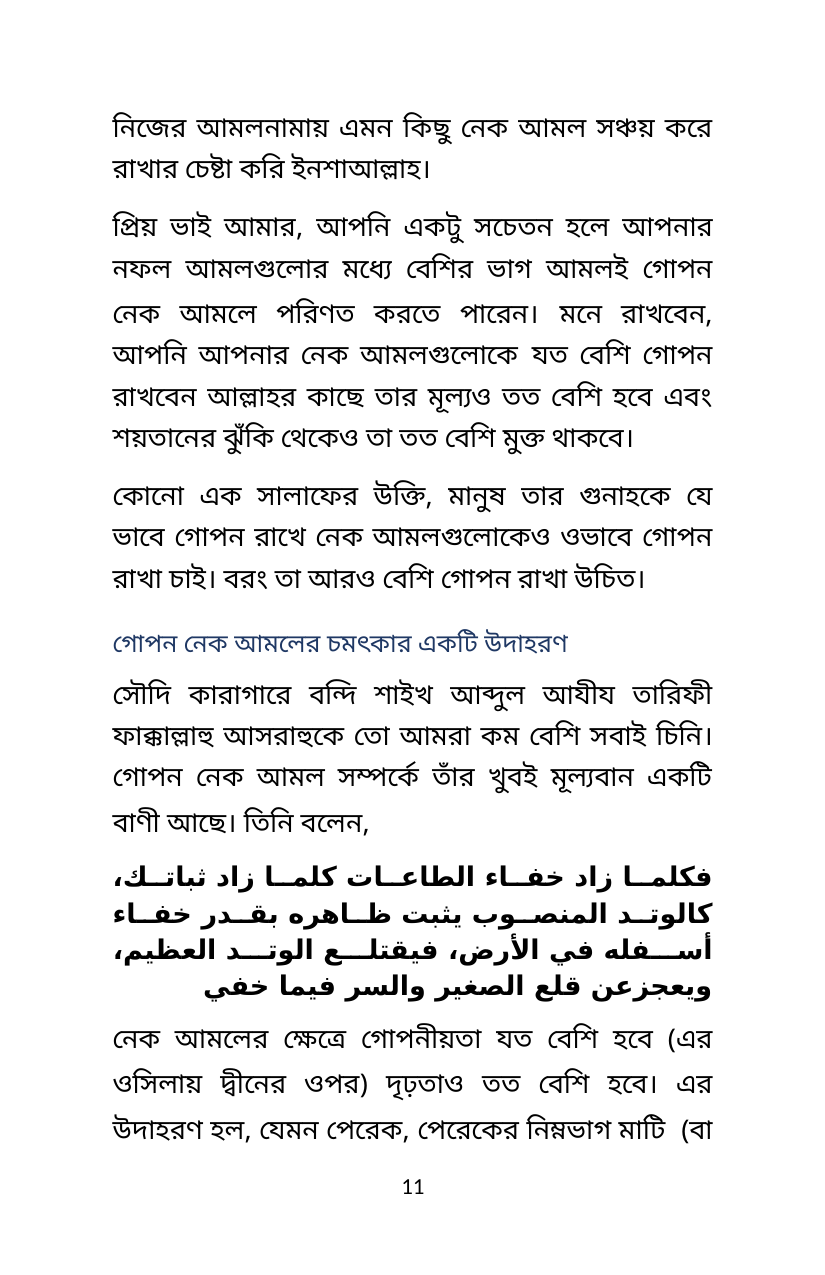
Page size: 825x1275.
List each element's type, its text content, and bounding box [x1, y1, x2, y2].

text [112, 112, 712, 190]
text কোনো এক সালাফের উক্তি, মানুষ তার গুনাহকে যে ভাবে গোপন রাখে নেক আমলগুলোকেও ওভাবে গোপন রাখা চাই। বরং তা আরও বেশি গোপন রাখা উচিত। [112, 476, 712, 599]
text فكلما زاد خفاء الطاعات كلما زاد ثباتك، كالوتد المنصوب يثبت ظاهره بقدر خفاء أسفله في الأرض، فيقتلع الوتد العظيم، ويعجزعن قلع الصغير والسر فيما خفي [112, 862, 712, 1002]
text প্রিয় ভাই আমার, আপনি একটু সচেতন হলে আপনার নফল আমলগুলোর মধ্যে বেশির ভাগ আমলই গোপন নেক আমলে পরিণত করতে পারেন। মনে রাখবেন, আপনি আপনার নেক আমলগুলোকে যত বেশি গোপন রাখবেন আল্লাহর কাছে তার মূল্যও তত বেশি হবে এবং শয়তানের ঝুঁকি থেকেও তা তত বেশি মুক্ত থাকবে। [112, 208, 712, 458]
text সৌদি কারাগারে বন্দি শাইখ আব্দুল আযীয তারিফী ফাক্কাল্লাহু আসরাহুকে তো আমরা কম বেশি সবাই চিনি। গোপন নেক আমল সম্পর্কে তাঁর খুবই মূল্যবান একটি বাণী আছে। তিনি বলেন, [112, 679, 712, 843]
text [112, 1019, 712, 1150]
subtitle গোপন নেক আমলের চমৎকার একটি উদাহরণ [112, 630, 712, 663]
